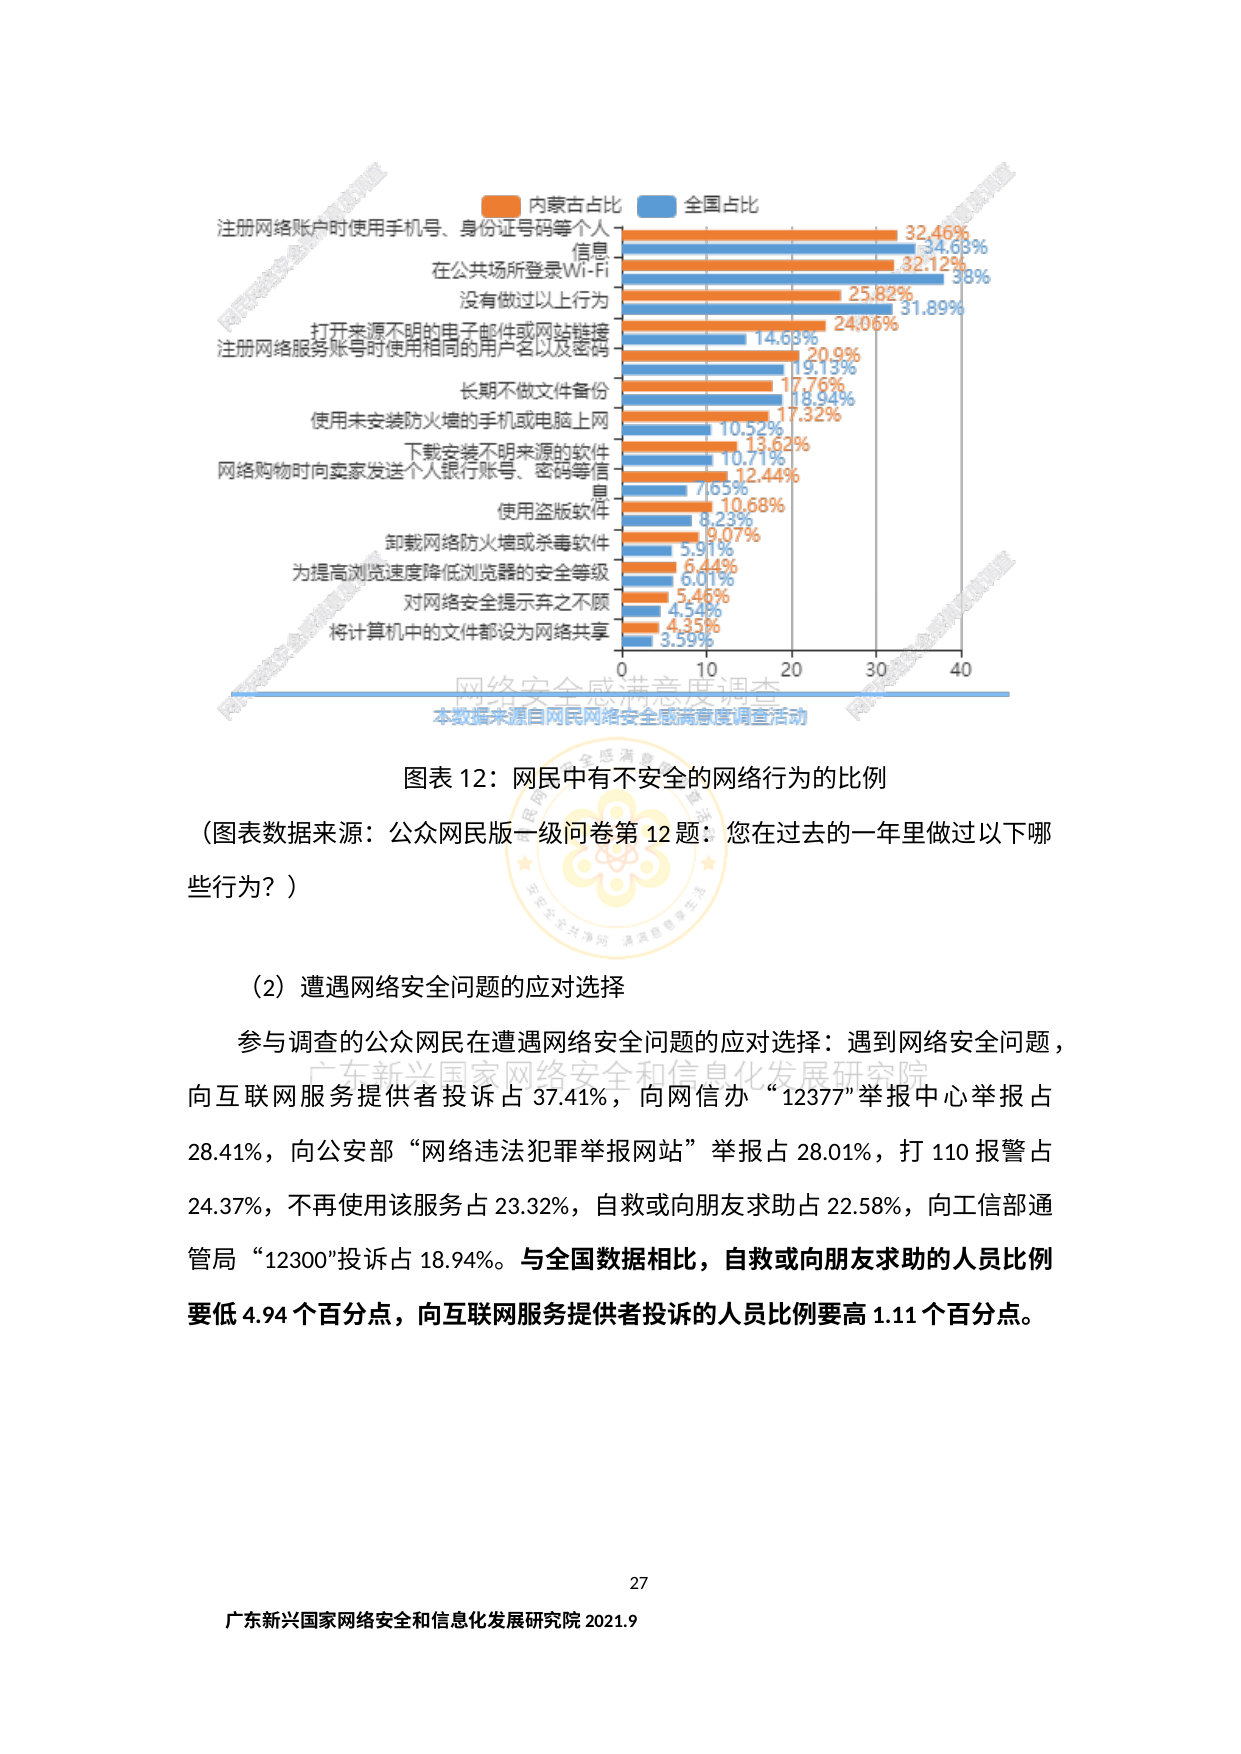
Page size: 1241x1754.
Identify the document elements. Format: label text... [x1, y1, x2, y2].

picture [202, 150, 1039, 744]
text 参与调查的公众网民在遭遇网络安全问题的应对选择：遇到网络安全问题，向互联网服务提供者投诉占37.41%，向网信办“12377”举报中心举报占28.41%，向公安部“网络违法犯罪举报网站”举报占28.01%，打110报警占24.37%，不再使用该服务占23.32%，自救或向朋友求助占22.58%，向工信部通管局“12300”投诉占18.94%。与全国数据相比，自救或向朋友求助的人员比例要低4.94个百分点，向互联网服务提供者投诉的人员比例要高1.11个百分点。 [187, 1022, 1053, 1330]
text （图表数据来源：公众网民版一级问卷第12题：您在过去的一年里做过以下哪些行为？） [187, 813, 1053, 904]
text （2）遭遇网络安全问题的应对选择 [187, 968, 1053, 1004]
text 图表12：网民中有不安全的网络行为的比例 [187, 759, 1053, 795]
